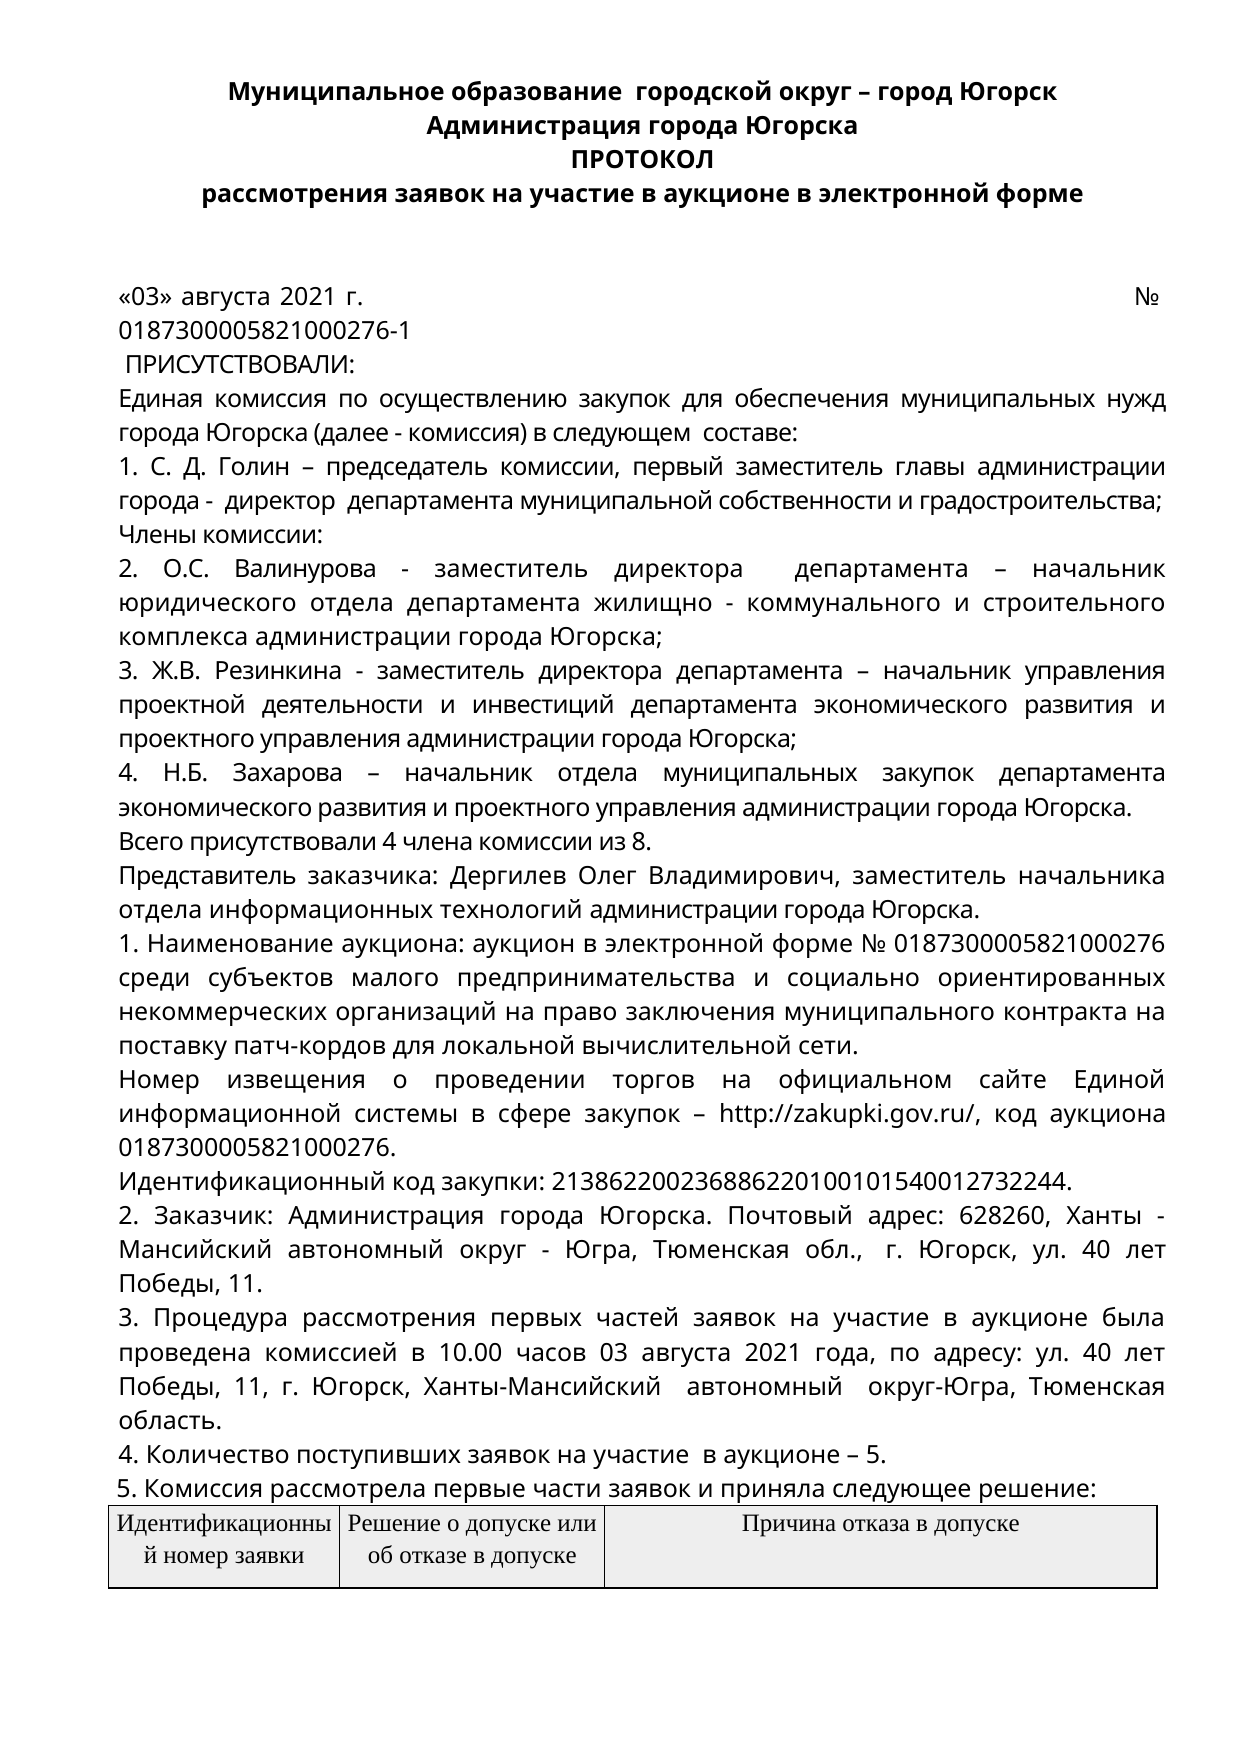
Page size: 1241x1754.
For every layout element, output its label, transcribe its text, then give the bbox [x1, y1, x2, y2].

text ПРОТОКОЛ [118, 142, 1167, 176]
text Единая комиссия по осуществлению закупок для обеспечения муниципальных нужд города Югорска (далее - комиссия) в следующем составе: [118, 380, 1167, 448]
table_header Причина отказа в допуске [605, 1506, 1156, 1587]
text Члены комиссии: [118, 517, 1167, 551]
text 1. Наименование аукциона: аукцион в электронной форме № 0187300005821000276 среди субъектов малого предпринимательства и социально ориентированных некоммерческих организаций на право заключения муниципального контракта на поставку патч-кордов для локальной вычислительной сети. [118, 925, 1167, 1062]
text ПРИСУТСТВОВАЛИ: [118, 346, 1167, 380]
table_header Идентификационный номер заявки [109, 1506, 339, 1587]
text 2. О.С. Валинурова - заместитель директора департамента – начальник юридического отдела департамента жилищно - коммунального и строительного комплекса администрации города Югорска; [118, 551, 1167, 653]
text 4. Н.Б. Захарова – начальник отдела муниципальных закупок департамента экономического развития и проектного управления администрации города Югорска. [118, 755, 1167, 823]
text 1. С. Д. Голин – председатель комиссии, первый заместитель главы администрации города - директор департамента муниципальной собственности и градостроительства; [118, 448, 1167, 517]
text 4. Количество поступивших заявок на участие в аукционе – 5. [118, 1436, 1167, 1470]
text 3. Ж.В. Резинкина - заместитель директора департамента – начальник управления проектной деятельности и инвестиций департамента экономического развития и проектного управления администрации города Югорска; [118, 653, 1167, 755]
text рассмотрения заявок на участие в аукционе в электронной форме [118, 176, 1167, 210]
text Идентификационный код закупки: 213862200236886220100101540012732244. [118, 1164, 1167, 1198]
text 5. Комиссия рассмотрела первые части заявок и приняла следующее решение: [103, 1470, 1167, 1504]
text Номер извещения о проведении торгов на официальном сайте Единой информационной системы в сфере закупок – http://zakupki.gov.ru/, код аукциона 0187300005821000276. [118, 1062, 1167, 1164]
text Всего присутствовали 4 члена комиссии из 8. [118, 823, 1167, 857]
text «03» августа 2021 г. № 0187300005821000276-1 [118, 278, 1167, 346]
list 3. Процедура рассмотрения первых частей заявок на участие в аукционе была проведена комиссией в 10.00 часов 03 августа 2021 года, по адресу: ул. 40 лет Победы, 11, г. Югорск, Ханты-Мансийский автономный округ-Югра, Тюменская область. [118, 1300, 1167, 1436]
text 2. Заказчик: Администрация города Югорска. Почтовый адрес: 628260, Ханты - Мансийский автономный округ - Югра, Тюменская обл., г. Югорск, ул. 40 лет Победы, 11. [118, 1198, 1167, 1300]
text Муниципальное образование городской округ – город Югорск [118, 74, 1167, 108]
text Администрация города Югорска [118, 108, 1167, 142]
table_header Решение о допуске или об отказе в допуске [340, 1506, 604, 1587]
text Представитель заказчика: Дергилев Олег Владимирович, заместитель начальника отдела информационных технологий администрации города Югорска. [118, 857, 1167, 925]
